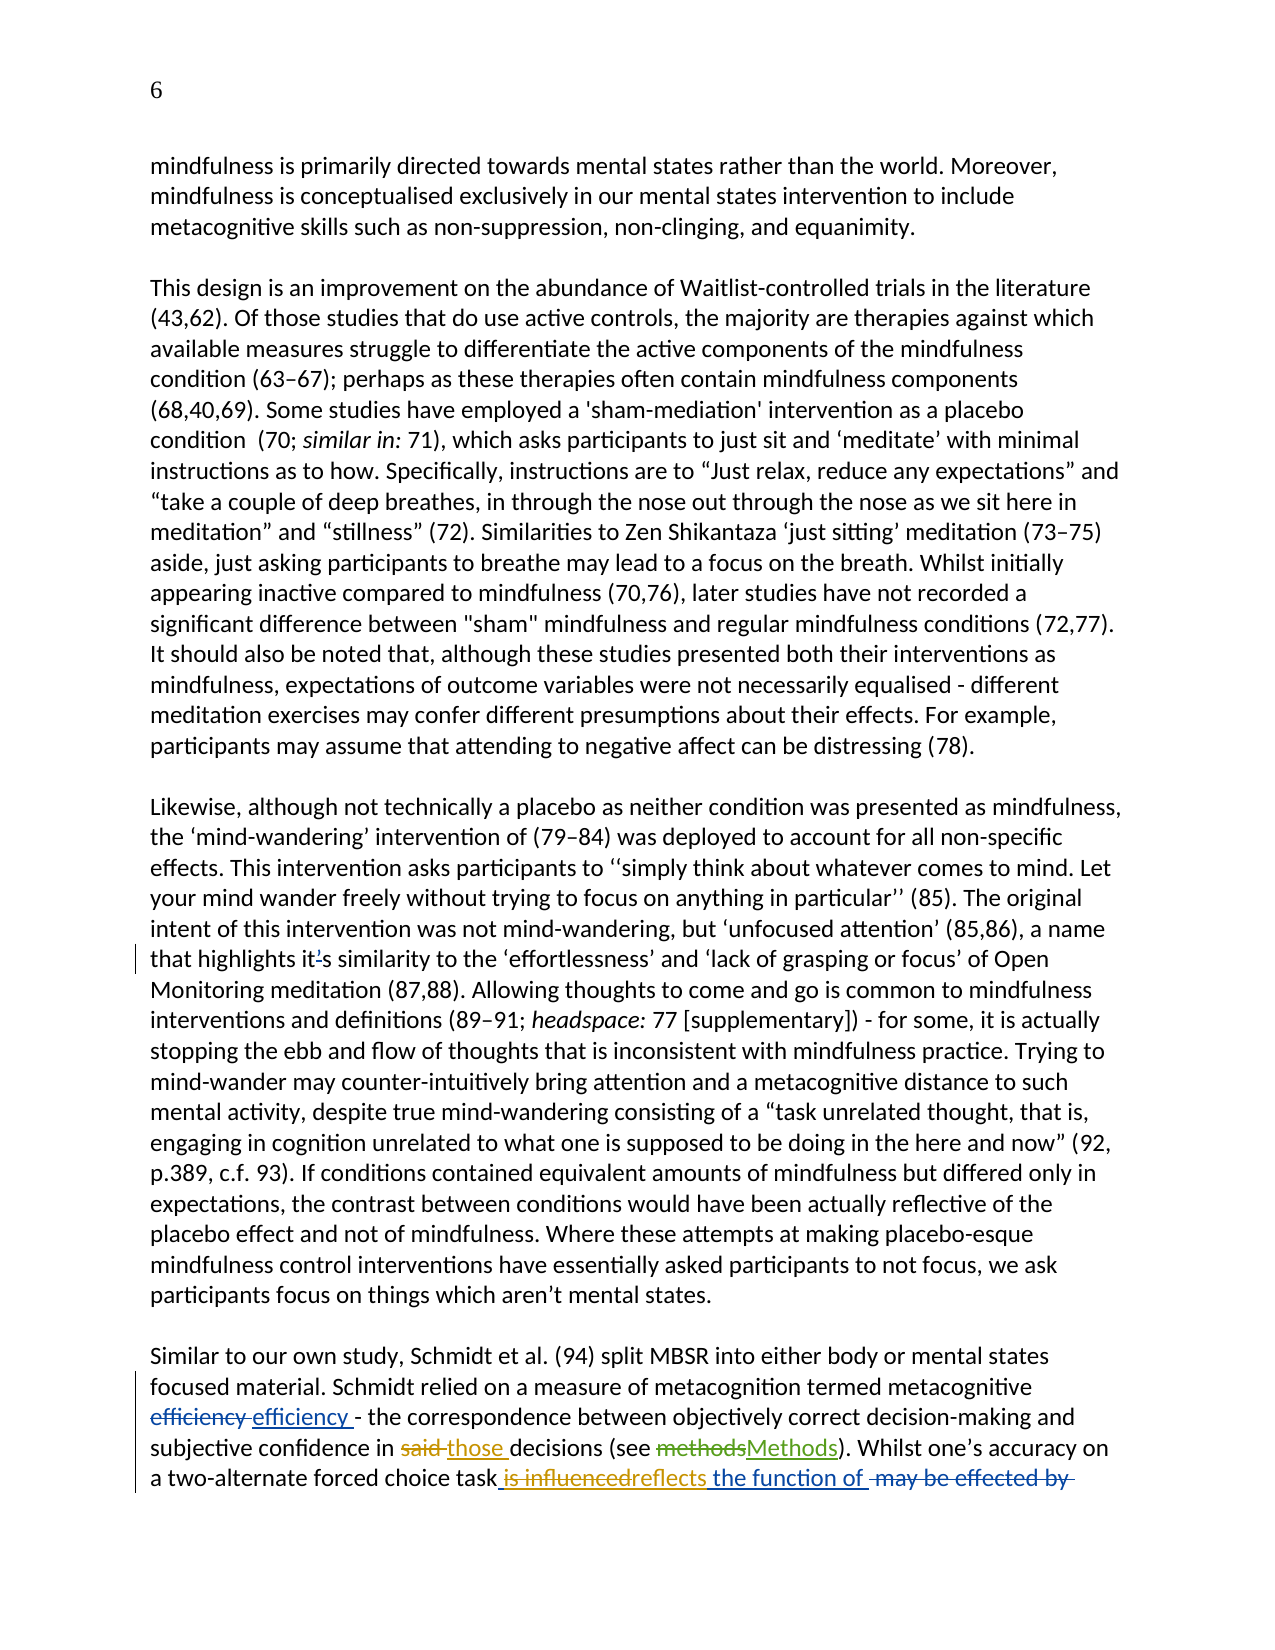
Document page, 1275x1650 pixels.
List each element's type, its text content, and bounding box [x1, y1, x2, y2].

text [150, 1340, 1125, 1493]
text Likewise, although not technically a placebo as neither condition was presented as mindfulness, the ‘mind-wandering’ intervention of (79–84) was deployed to account for all non-specific effects. This intervention asks participants to ‘‘simply think about whatever comes to mind. Let your mind wander freely without trying to focus on anything in particular’’ (85). The original intent of this intervention was not mind-wandering, but ‘unfocused attention’ (85,86), a name that highlights its similarity to the ‘effortlessness’ and ‘lack of grasping or focus’ of Open Monitoring meditation (87,88). Allowing thoughts to come and go is common to mindfulness interventions and definitions (89–91; headspace: 77 [supplementary]) - for some, it is actually stopping the ebb and flow of thoughts that is inconsistent with mindfulness practice. Trying to mind-wander may counter-intuitively bring attention and a metacognitive distance to such mental activity, despite true mind-wandering consisting of a “task unrelated thought, that is, engaging in cognition unrelated to what one is supposed to be doing in the here and now” (92, p.389, c.f. 93). If conditions contained equivalent amounts of mindfulness but differed only in expectations, the contrast between conditions would have been actually reflective of the placebo effect and not of mindfulness. Where these attempts at making placebo-esque mindfulness control interventions have essentially asked participants to not focus, we ask participants focus on things which aren’t mental states. [150, 791, 1125, 1310]
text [150, 150, 1125, 242]
text This design is an improvement on the abundance of Waitlist-controlled trials in the literature (43,62). Of those studies that do use active controls, the majority are therapies against which available measures struggle to differentiate the active components of the mindfulness condition (63–67); perhaps as these therapies often contain mindfulness components (68,40,69). Some studies have employed a 'sham-mediation' intervention as a placebo condition (70; similar in: 71), which asks participants to just sit and ‘meditate’ with minimal instructions as to how. Specifically, instructions are to “Just relax, reduce any expectations” and “take a couple of deep breathes, in through the nose out through the nose as we sit here in meditation” and “stillness” (72). Similarities to Zen Shikantaza ‘just sitting’ meditation (73–75) aside, just asking participants to breathe may lead to a focus on the breath. Whilst initially appearing inactive compared to mindfulness (70,76), later studies have not recorded a significant difference between "sham" mindfulness and regular mindfulness conditions (72,77). It should also be noted that, although these studies presented both their interventions as mindfulness, expectations of outcome variables were not necessarily equalised - different meditation exercises may confer different presumptions about their effects. For example, participants may assume that attending to negative affect can be distressing (78). [150, 272, 1125, 760]
